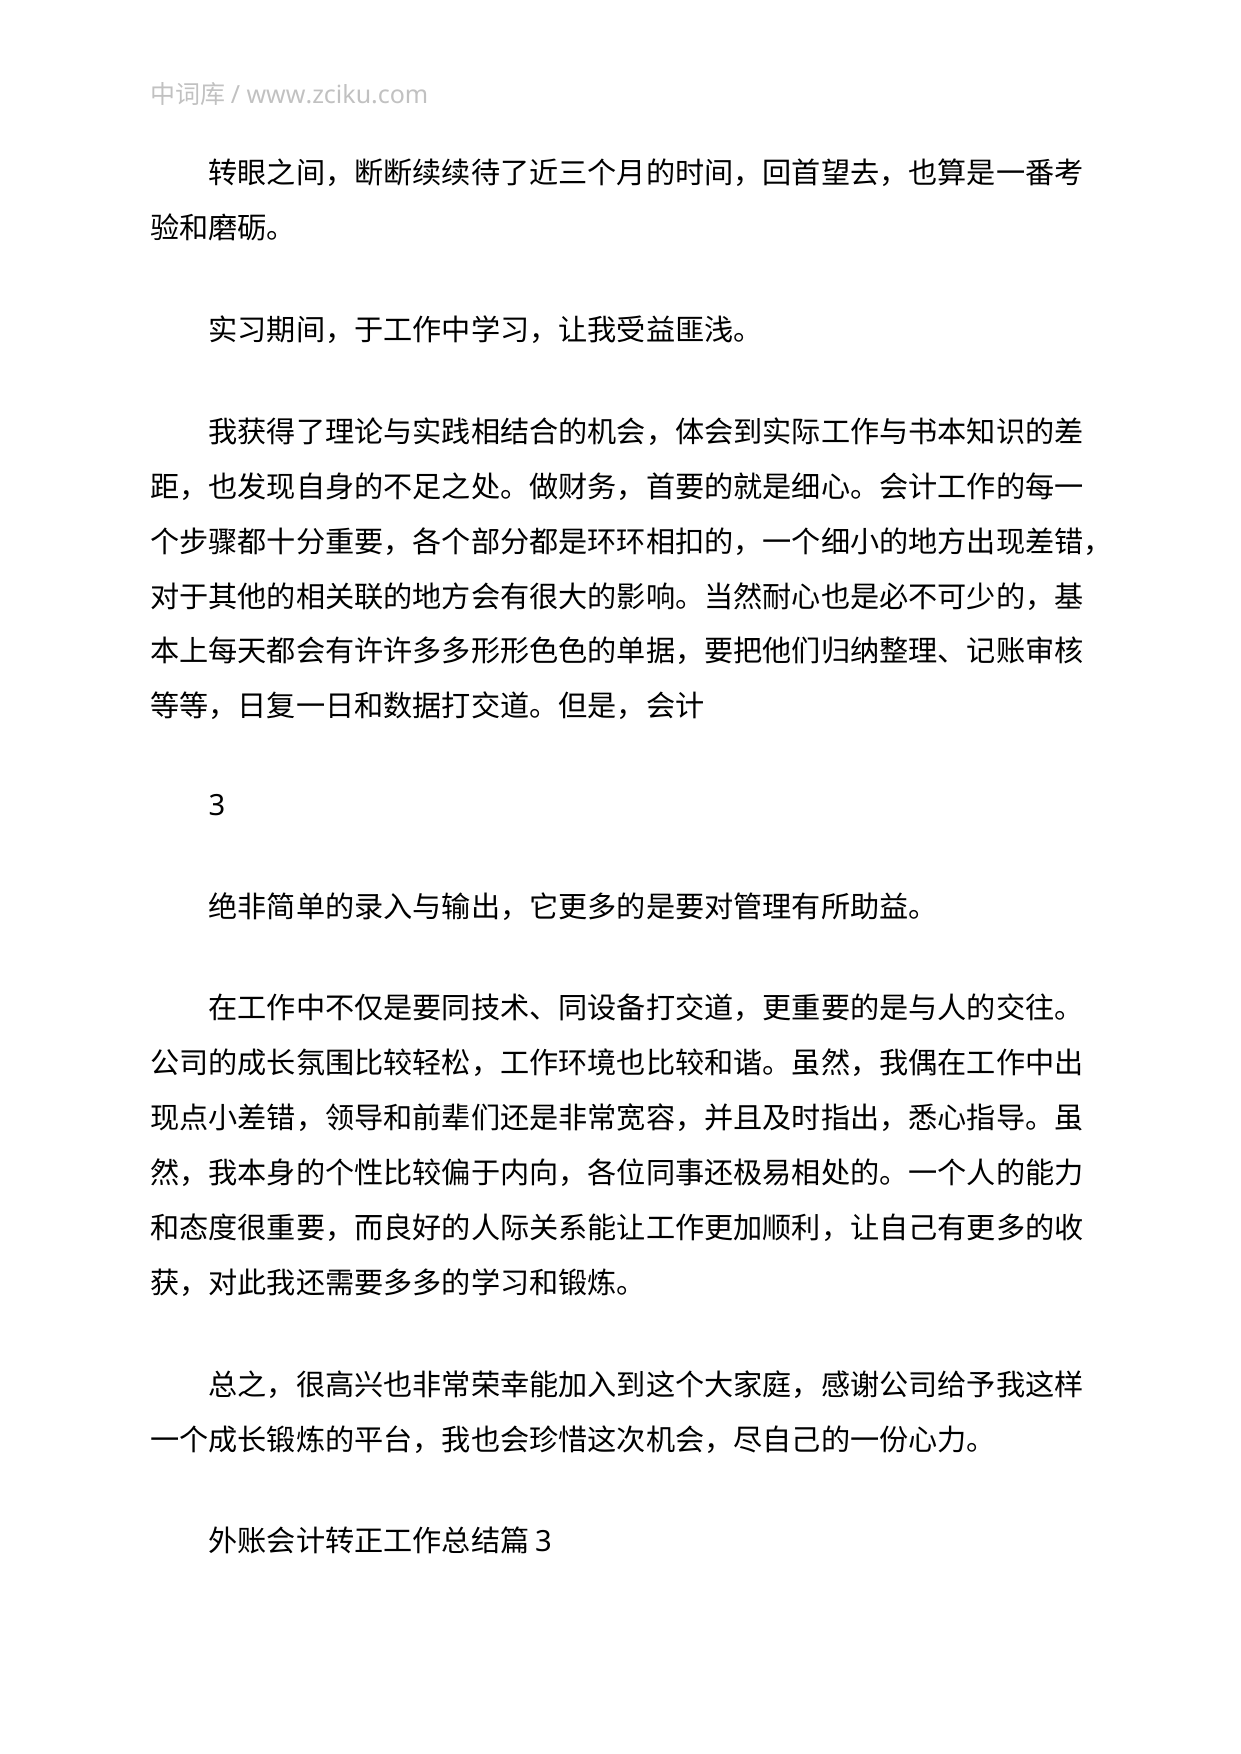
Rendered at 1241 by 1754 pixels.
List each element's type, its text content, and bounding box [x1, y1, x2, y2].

text 实习期间，于工作中学习，让我受益匪浅。 [150, 307, 1090, 349]
text 外账会计转正工作总结篇3 [150, 1518, 1090, 1560]
text 总之，很高兴也非常荣幸能加入到这个大家庭，感谢公司给予我这样一个成长锻炼的平台，我也会珍惜这次机会，尽自己的一份心力。 [150, 1361, 1090, 1458]
text 转眼之间，断断续续待了近三个月的时间，回首望去，也算是一番考验和磨砺。 [150, 150, 1090, 247]
text 3 [150, 785, 1090, 824]
text 绝非简单的录入与输出，它更多的是要对管理有所助益。 [150, 883, 1090, 925]
text 我获得了理论与实践相结合的机会，体会到实际工作与书本知识的差距，也发现自身的不足之处。做财务，首要的就是细心。会计工作的每一个步骤都十分重要，各个部分都是环环相扣的，一个细小的地方出现差错，对于其他的相关联的地方会有很大的影响。当然耐心也是必不可少的，基本上每天都会有许许多多形形色色的单据，要把他们归纳整理、记账审核等等，日复一日和数据打交道。但是，会计 [150, 408, 1090, 725]
text 在工作中不仅是要同技术、同设备打交道，更重要的是与人的交往。公司的成长氛围比较轻松，工作环境也比较和谐。虽然，我偶在工作中出现点小差错，领导和前辈们还是非常宽容，并且及时指出，悉心指导。虽然，我本身的个性比较偏于内向，各位同事还极易相处的。一个人的能力和态度很重要，而良好的人际关系能让工作更加顺利，让自己有更多的收获，对此我还需要多多的学习和锻炼。 [150, 985, 1090, 1302]
